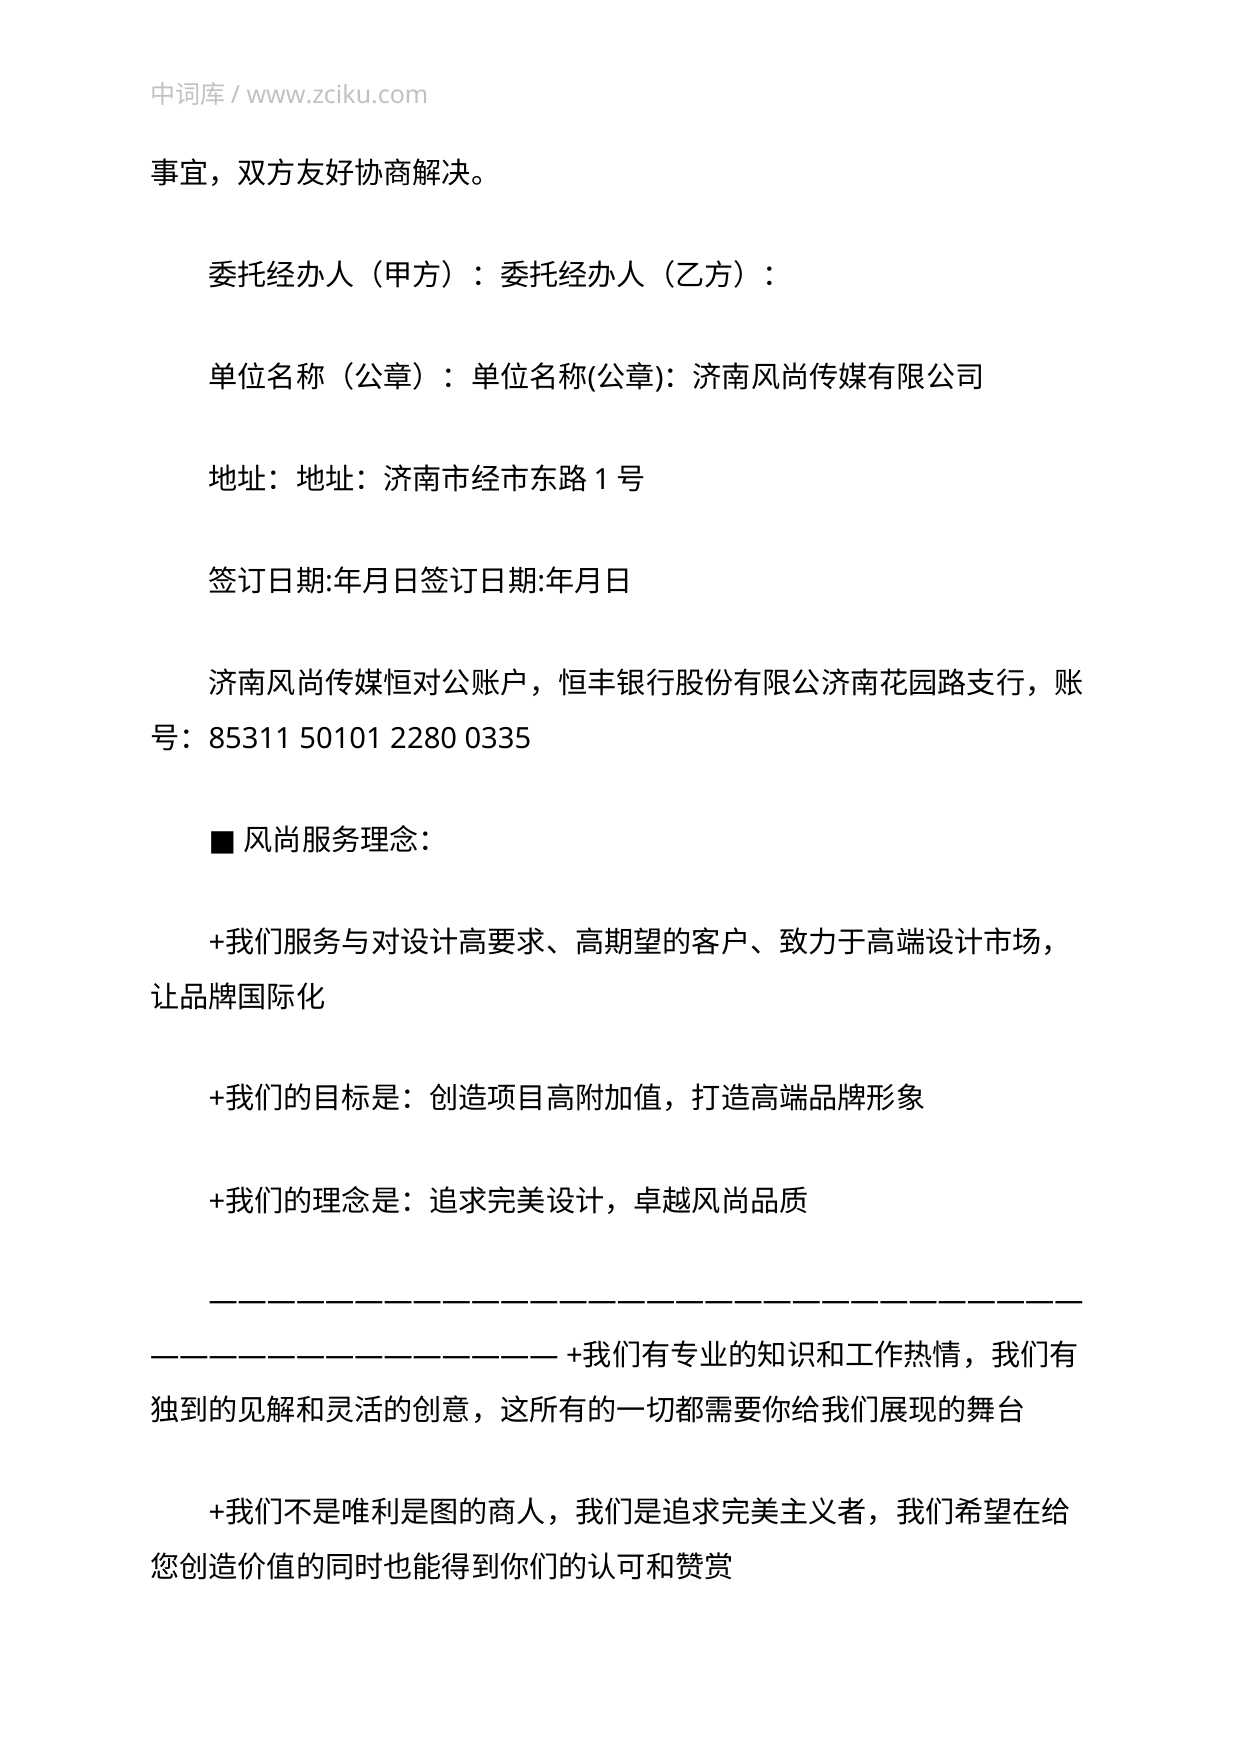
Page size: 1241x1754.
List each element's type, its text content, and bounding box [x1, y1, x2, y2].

text ———————————————————————————————————————————— +我们有专业的知识和工作热情，我们有独到的见解和灵活的创意，这所有的一切都需要你给我们展现的舞台 [150, 1279, 1090, 1429]
text ■ 风尚服务理念： [150, 816, 1090, 859]
text +我们服务与对设计高要求、高期望的客户、致力于高端设计市场，让品牌国际化 [150, 918, 1090, 1016]
text 单位名称（公章）：单位名称(公章)：济南风尚传媒有限公司 [150, 353, 1090, 396]
text +我们不是唯利是图的商人，我们是追求完美主义者，我们希望在给您创造价值的同时也能得到你们的认可和赞赏 [150, 1488, 1090, 1585]
text +我们的理念是：追求完美设计，卓越风尚品质 [150, 1177, 1090, 1219]
text 地址：地址：济南市经市东路1号 [150, 456, 1090, 498]
text 签订日期:年月日签订日期:年月日 [150, 557, 1090, 600]
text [150, 150, 1090, 192]
text +我们的目标是：创造项目高附加值，打造高端品牌形象 [150, 1075, 1090, 1117]
text 委托经办人（甲方）：委托经办人（乙方）： [150, 252, 1090, 294]
text 济南风尚传媒恒对公账户，恒丰银行股份有限公济南花园路支行，账号：85311 50101 2280 0335 [150, 659, 1090, 757]
